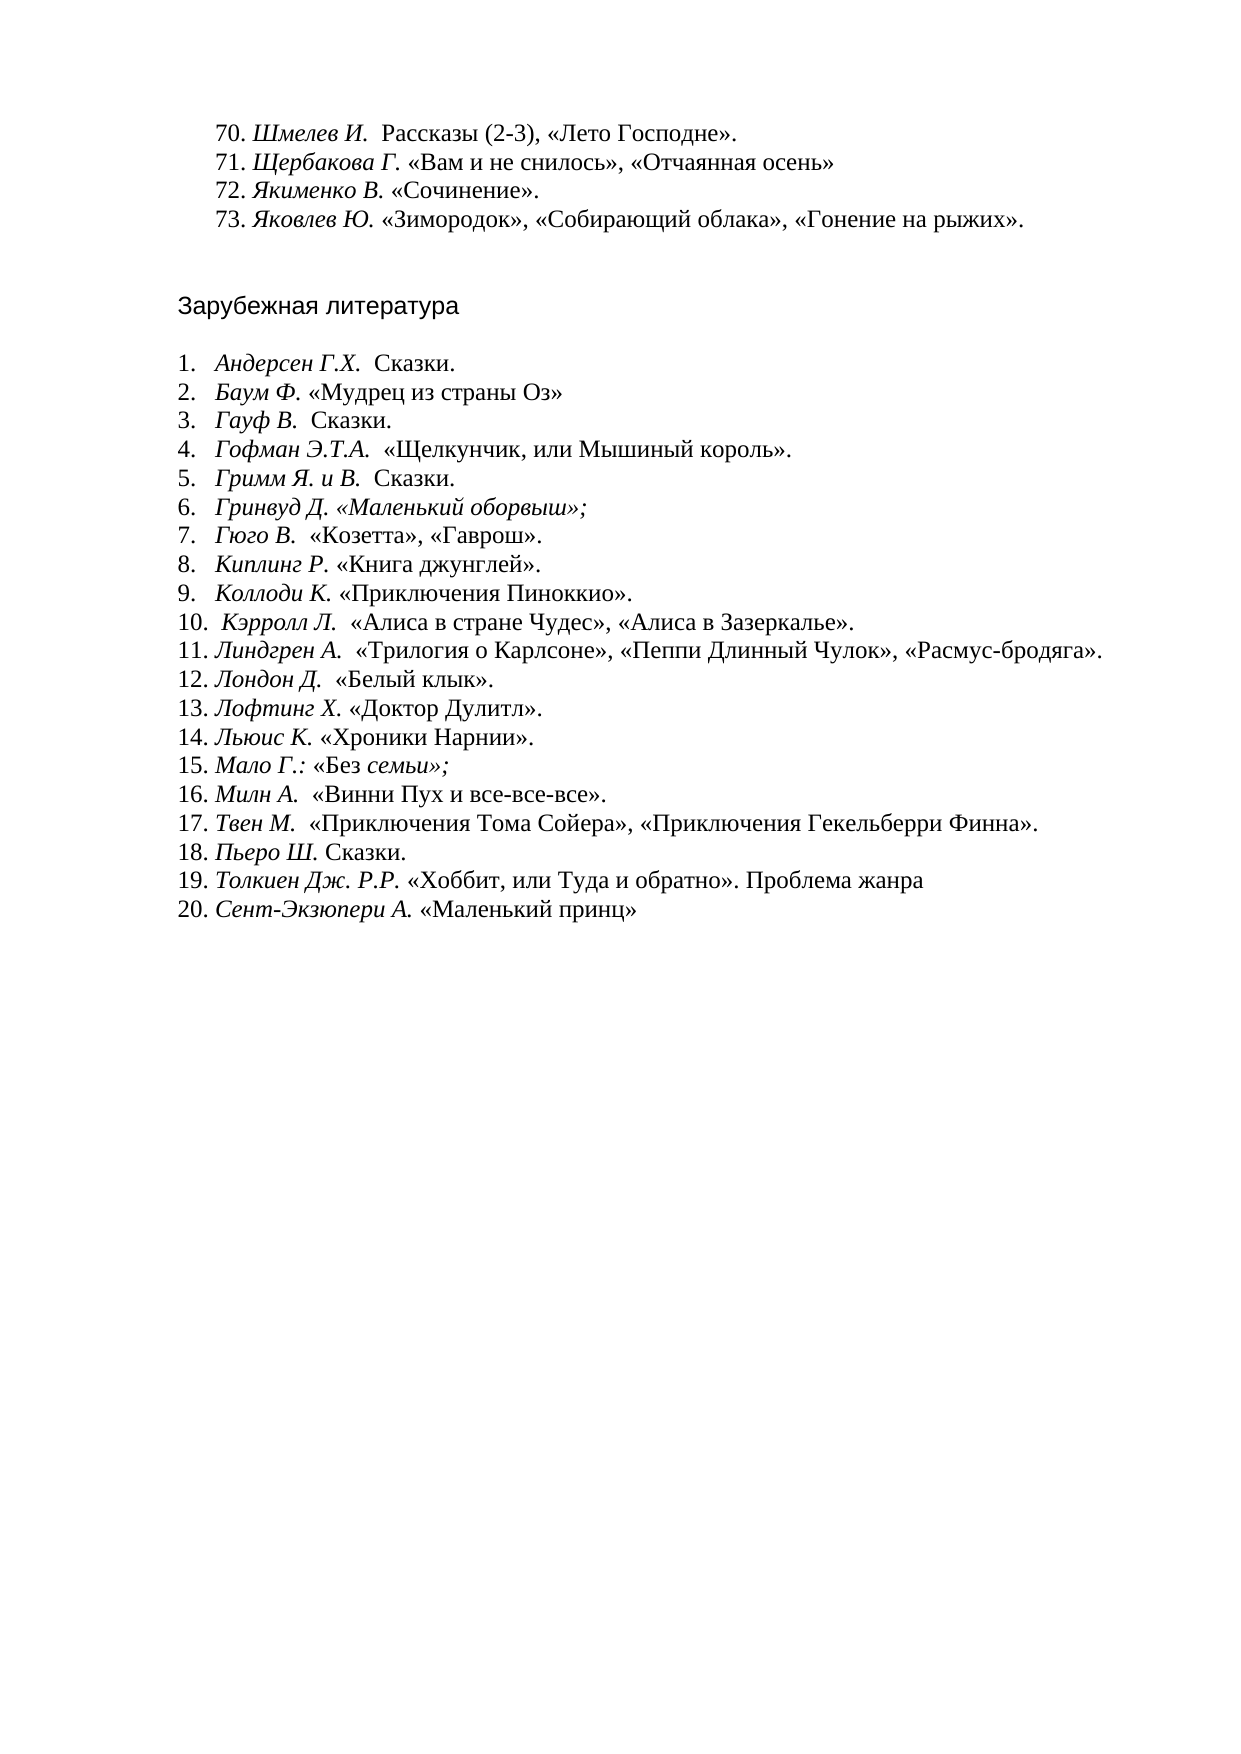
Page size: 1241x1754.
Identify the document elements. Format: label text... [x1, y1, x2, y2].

list Киплинг Р. «Книга джунглей». [177, 549, 1152, 578]
list Яковлев Ю. «Зимородок», «Собирающий облака», «Гонение на рыжих». [215, 204, 1152, 233]
list Лофтинг Х. «Доктор Дулитл». [177, 693, 1152, 722]
list Сент-Экзюпери А. «Маленький принц» [177, 894, 1152, 923]
list Твен М. «Приключения Тома Сойера», «Приключения Гекельберри Финна». [177, 808, 1152, 837]
list Коллоди К. «Приключения Пиноккио». [177, 578, 1152, 607]
list Льюис К. «Хроники Нарнии». [177, 722, 1152, 751]
list Шмелев И. Рассказы (2-3), «Лето Господне». [215, 118, 1152, 147]
list Лондон Д. «Белый клык». [177, 664, 1152, 693]
list Андерсен Г.Х. Сказки. [177, 348, 1152, 377]
list Толкиен Дж. Р.Р. «Хоббит, или Туда и обратно». Проблема жанра [177, 866, 1152, 894]
list Линдгрен А. «Трилогия о Карлсоне», «Пеппи Длинный Чулок», «Расмус-бродяга». [177, 636, 1152, 664]
list Якименко В. «Сочинение». [215, 176, 1152, 204]
list Щербакова Г. «Вам и не снилось», «Отчаянная осень» [215, 147, 1152, 176]
list Баум Ф. «Мудрец из страны Оз» [177, 377, 1152, 406]
list Мало Г.: «Без семьи»; [177, 751, 1152, 779]
list Гримм Я. и В. Сказки. [177, 463, 1152, 492]
list Милн А. «Винни Пух и все-все-все». [177, 779, 1152, 808]
list Гауф В. Сказки. [177, 406, 1152, 434]
list Гринвуд Д. «Маленький оборвыш»; [177, 492, 1152, 521]
list Гофман Э.Т.А. «Щелкунчик, или Мышиный король». [177, 434, 1152, 463]
list Пьеро Ш. Сказки. [177, 837, 1152, 866]
list Кэрролл Л. «Алиса в стране Чудес», «Алиса в Зазеркалье». [177, 607, 1152, 636]
list Гюго В. «Козетта», «Гаврош». [177, 521, 1152, 549]
text Зарубежная литература [177, 291, 1152, 319]
